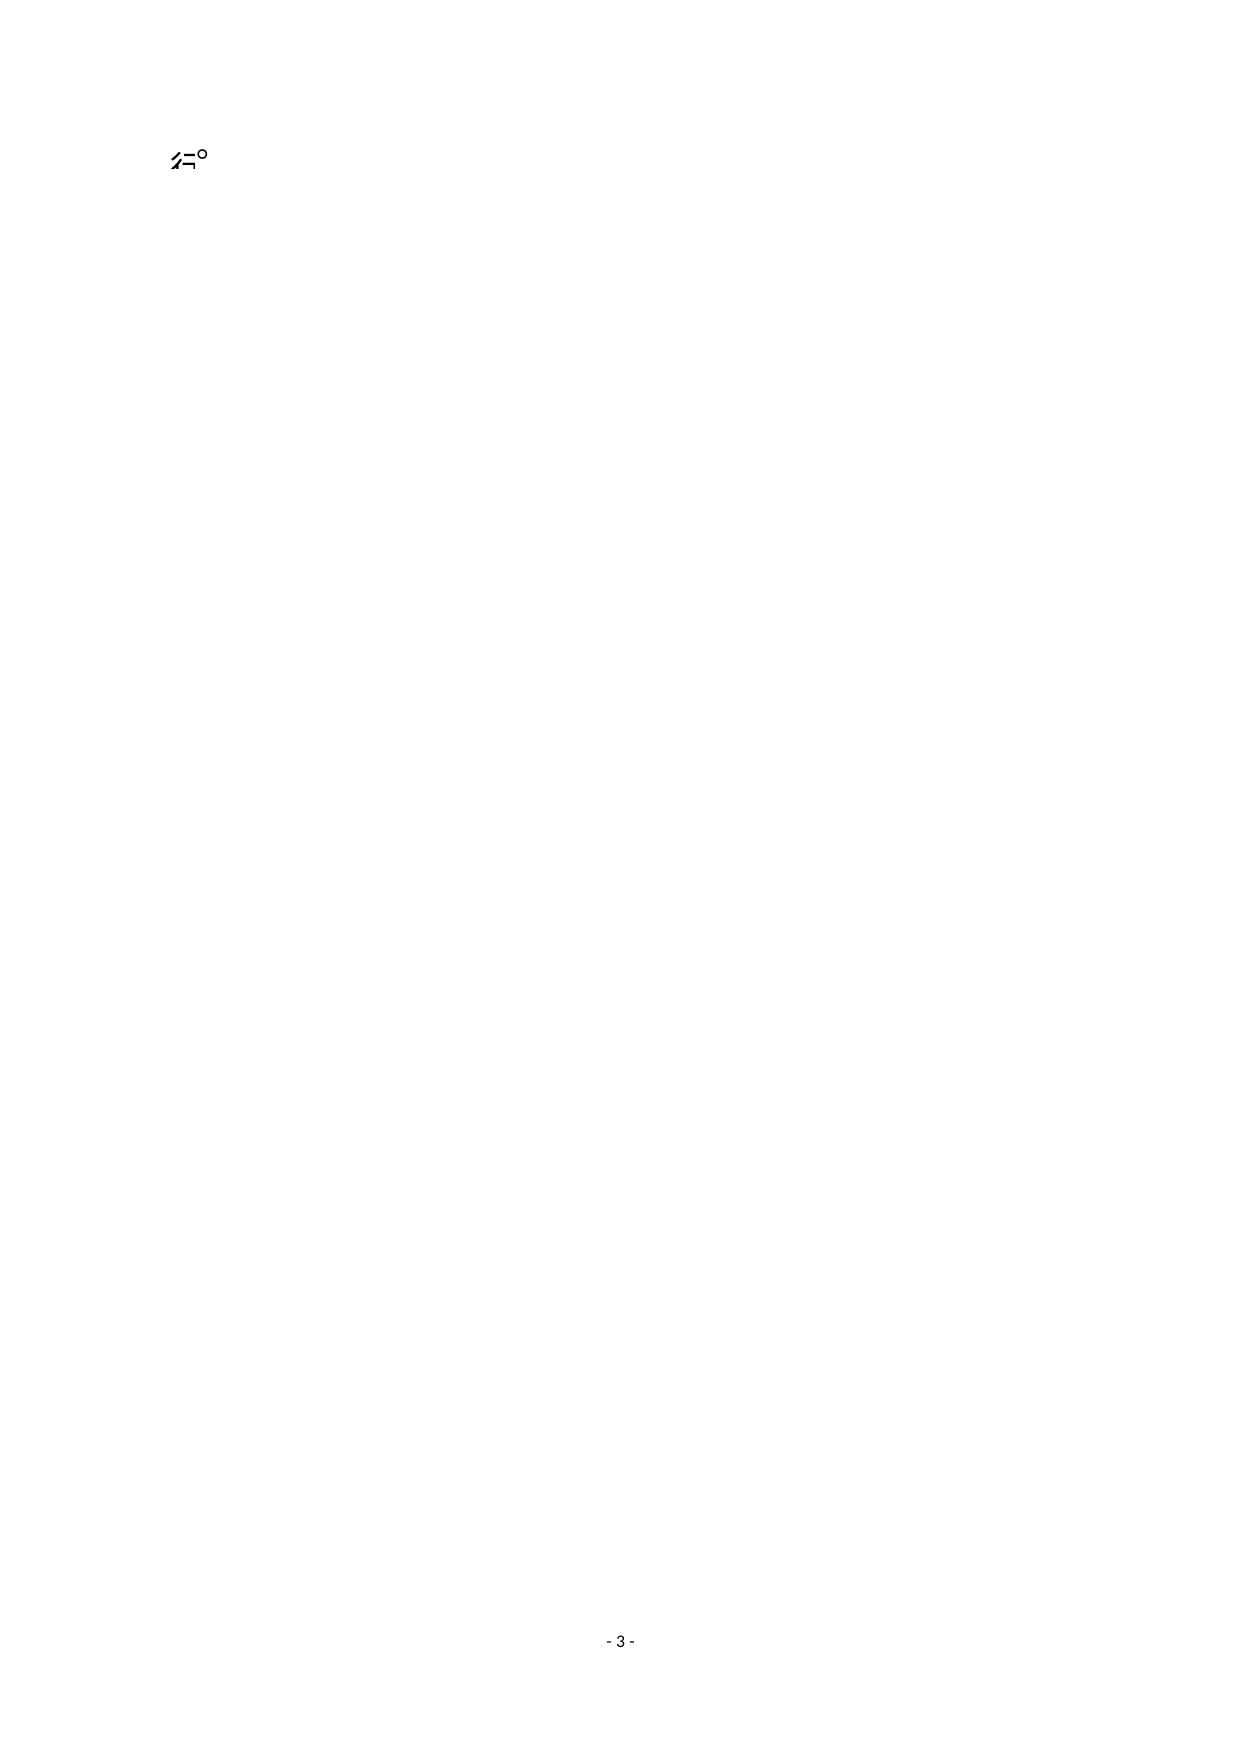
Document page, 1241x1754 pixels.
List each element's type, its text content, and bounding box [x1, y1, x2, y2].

text 。 [197, 149, 1081, 163]
